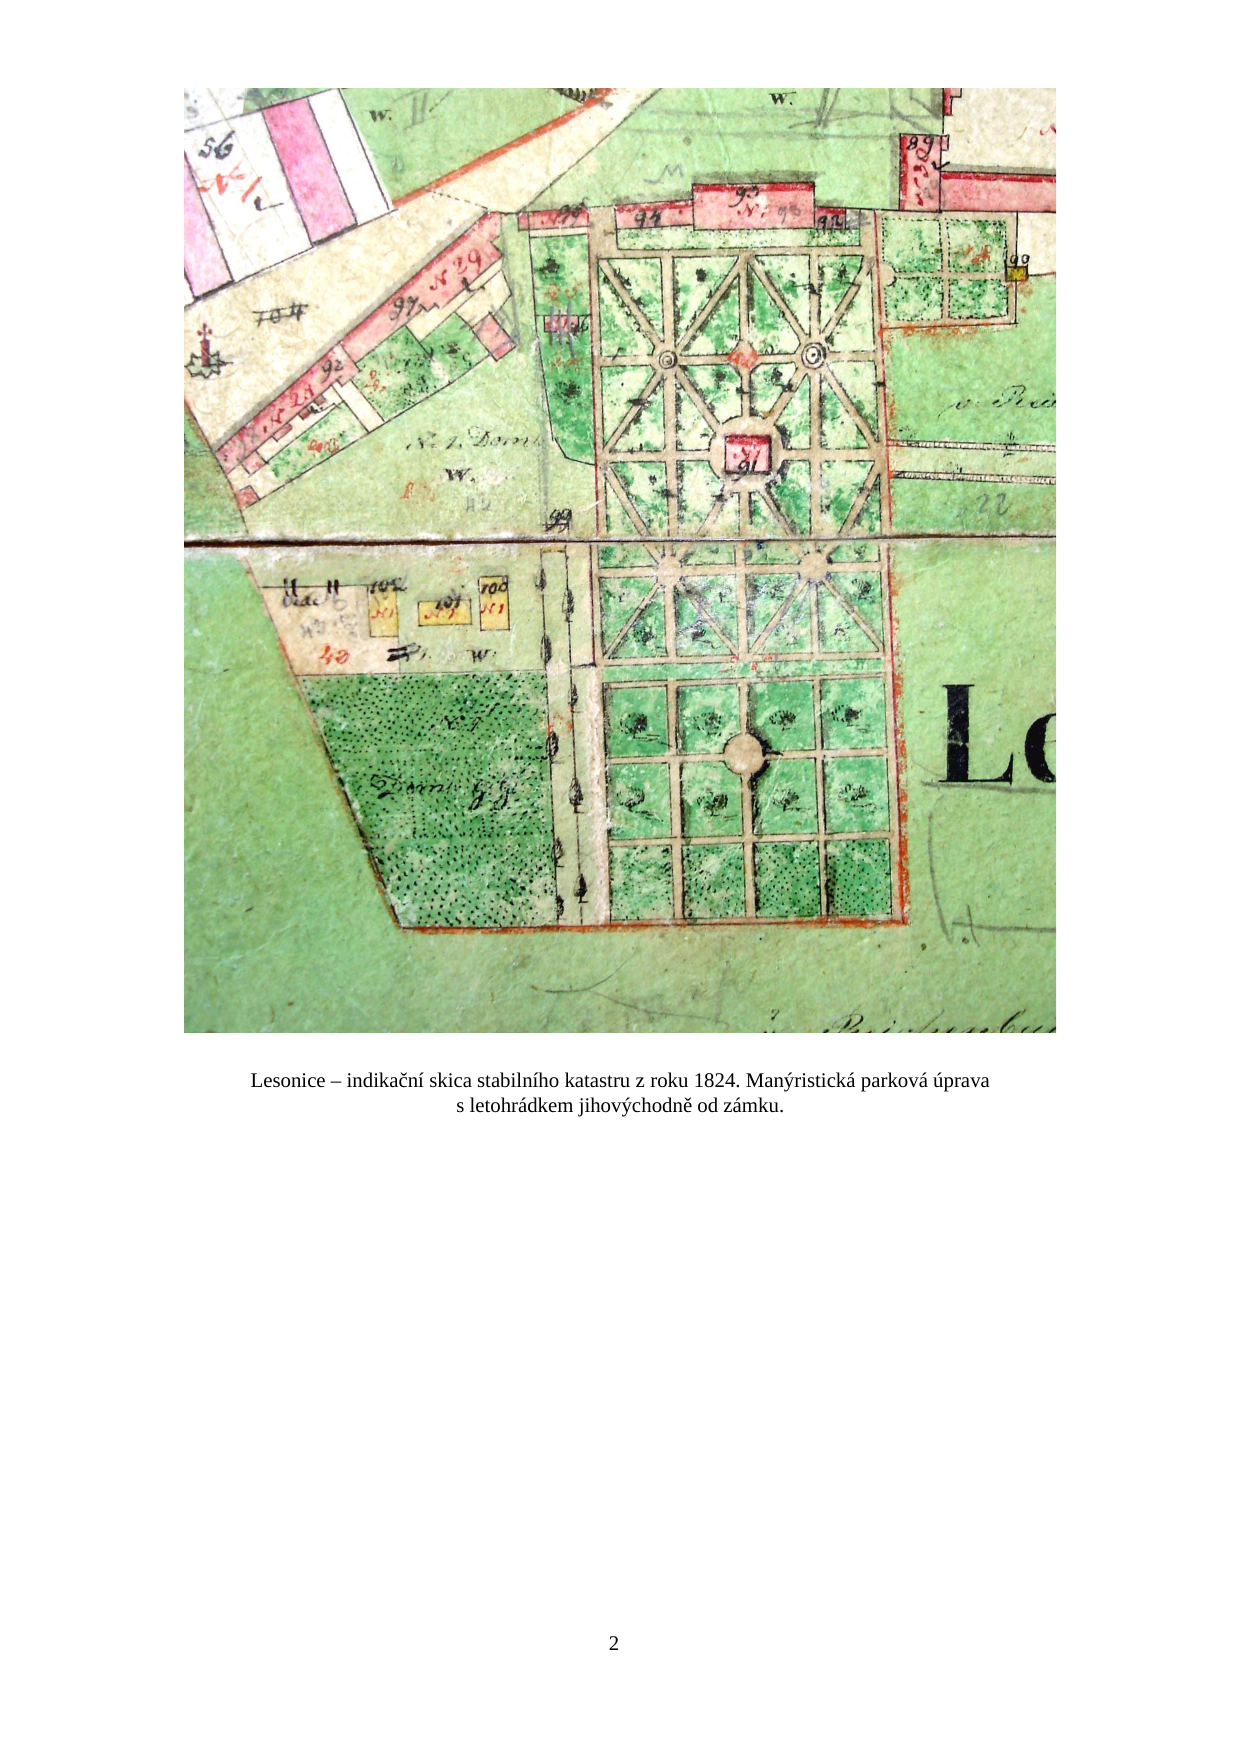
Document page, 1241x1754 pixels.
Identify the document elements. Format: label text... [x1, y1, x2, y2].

text s letohrádkem jihovýchodně od zámku. [89, 1092, 1152, 1117]
picture [184, 88, 1057, 1033]
text Lesonice – indikační skica stabilního katastru z roku 1824. Manýristická parková úprava [89, 1068, 1152, 1092]
